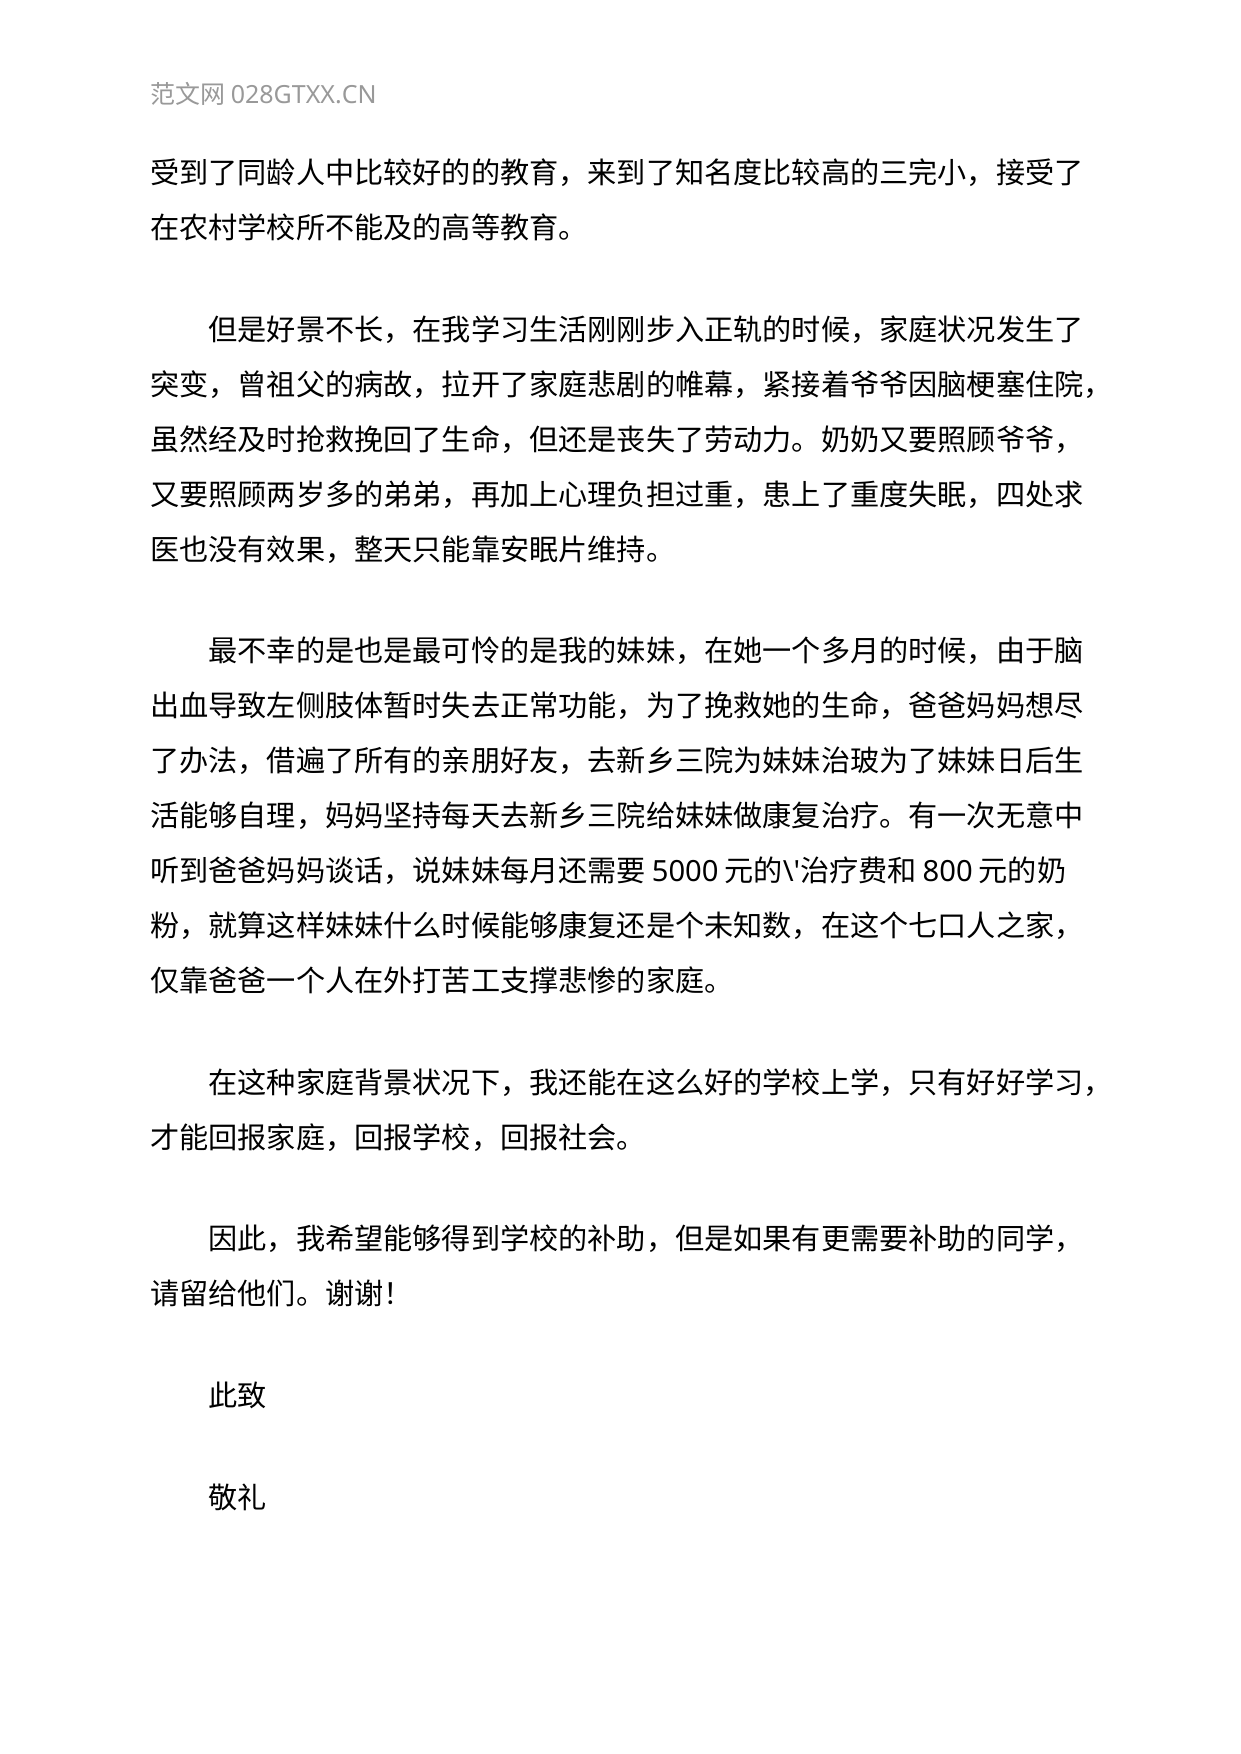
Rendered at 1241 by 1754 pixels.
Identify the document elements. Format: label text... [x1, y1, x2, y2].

text 在这种家庭背景状况下，我还能在这么好的学校上学，只有好好学习，才能回报家庭，回报学校，回报社会。 [150, 1059, 1090, 1156]
text 最不幸的是也是最可怜的是我的妹妹，在她一个多月的时候，由于脑出血导致左侧肢体暂时失去正常功能，为了挽救她的生命，爸爸妈妈想尽了办法，借遍了所有的亲朋好友，去新乡三院为妹妹治玻为了妹妹日后生活能够自理，妈妈坚持每天去新乡三院给妹妹做康复治疗。有一次无意中听到爸爸妈妈谈话，说妹妹每月还需要5000元的\'治疗费和800元的奶粉，就算这样妹妹什么时候能够康复还是个未知数，在这个七口人之家，仅靠爸爸一个人在外打苦工支撑悲惨的家庭。 [150, 628, 1090, 1000]
text 但是好景不长，在我学习生活刚刚步入正轨的时候，家庭状况发生了突变，曾祖父的病故，拉开了家庭悲剧的帷幕，紧接着爷爷因脑梗塞住院，虽然经及时抢救挽回了生命，但还是丧失了劳动力。奶奶又要照顾爷爷，又要照顾两岁多的弟弟，再加上心理负担过重，患上了重度失眠，四处求医也没有效果，整天只能靠安眠片维持。 [150, 307, 1090, 568]
text 因此，我希望能够得到学校的补助，但是如果有更需要补助的同学，请留给他们。谢谢！ [150, 1216, 1090, 1313]
text 敬礼 [150, 1474, 1090, 1517]
text 此致 [150, 1373, 1090, 1415]
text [150, 150, 1090, 247]
